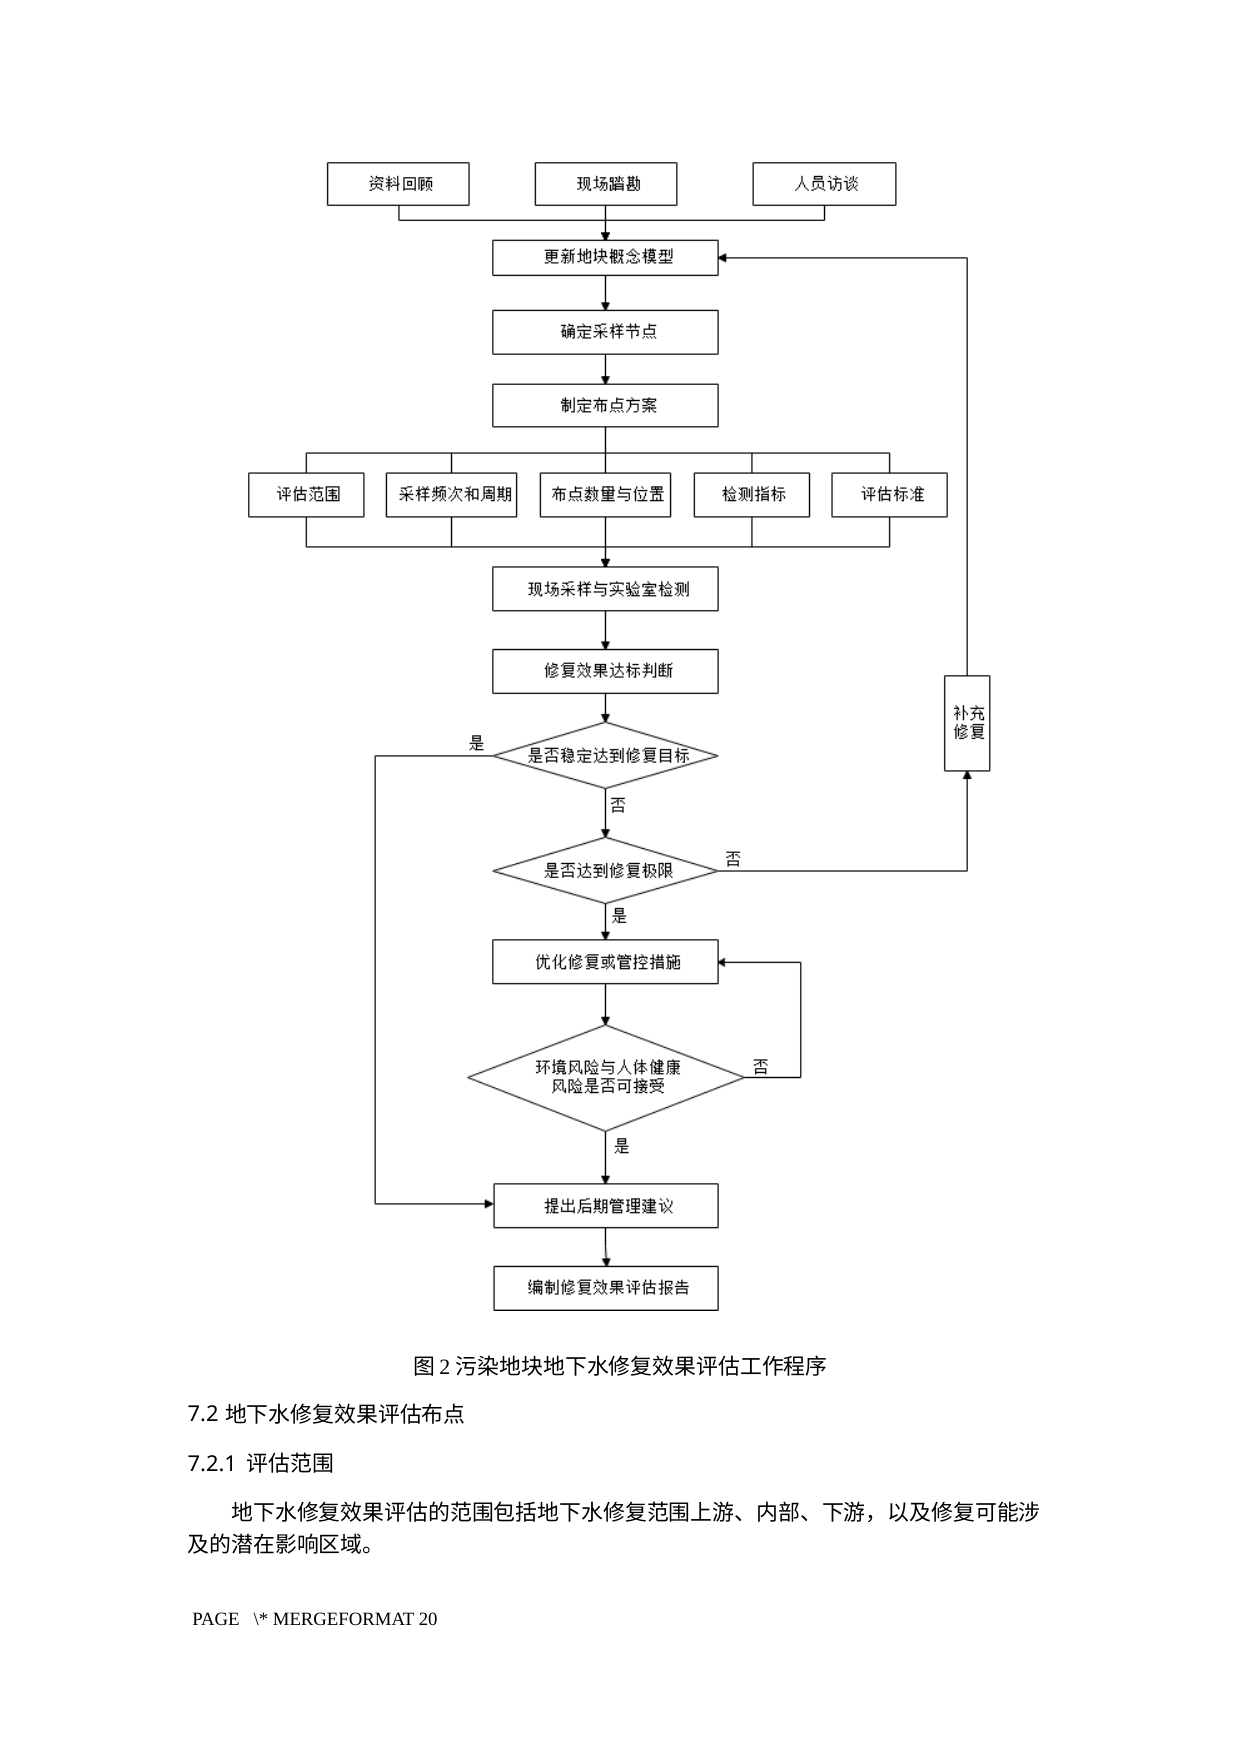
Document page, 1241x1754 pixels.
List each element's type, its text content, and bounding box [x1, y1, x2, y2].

subtitle 地下水修复效果评估布点 [187, 1397, 1053, 1429]
text 图2 污染地块地下水修复效果评估工作程序 [187, 1348, 1053, 1381]
picture [247, 162, 993, 1311]
text 地下水修复效果评估的范围包括地下水修复范围上游、内部、下游，以及修复可能涉及的潜在影响区域。 [187, 1494, 1053, 1559]
subtitle 评估范围 [187, 1446, 1053, 1478]
